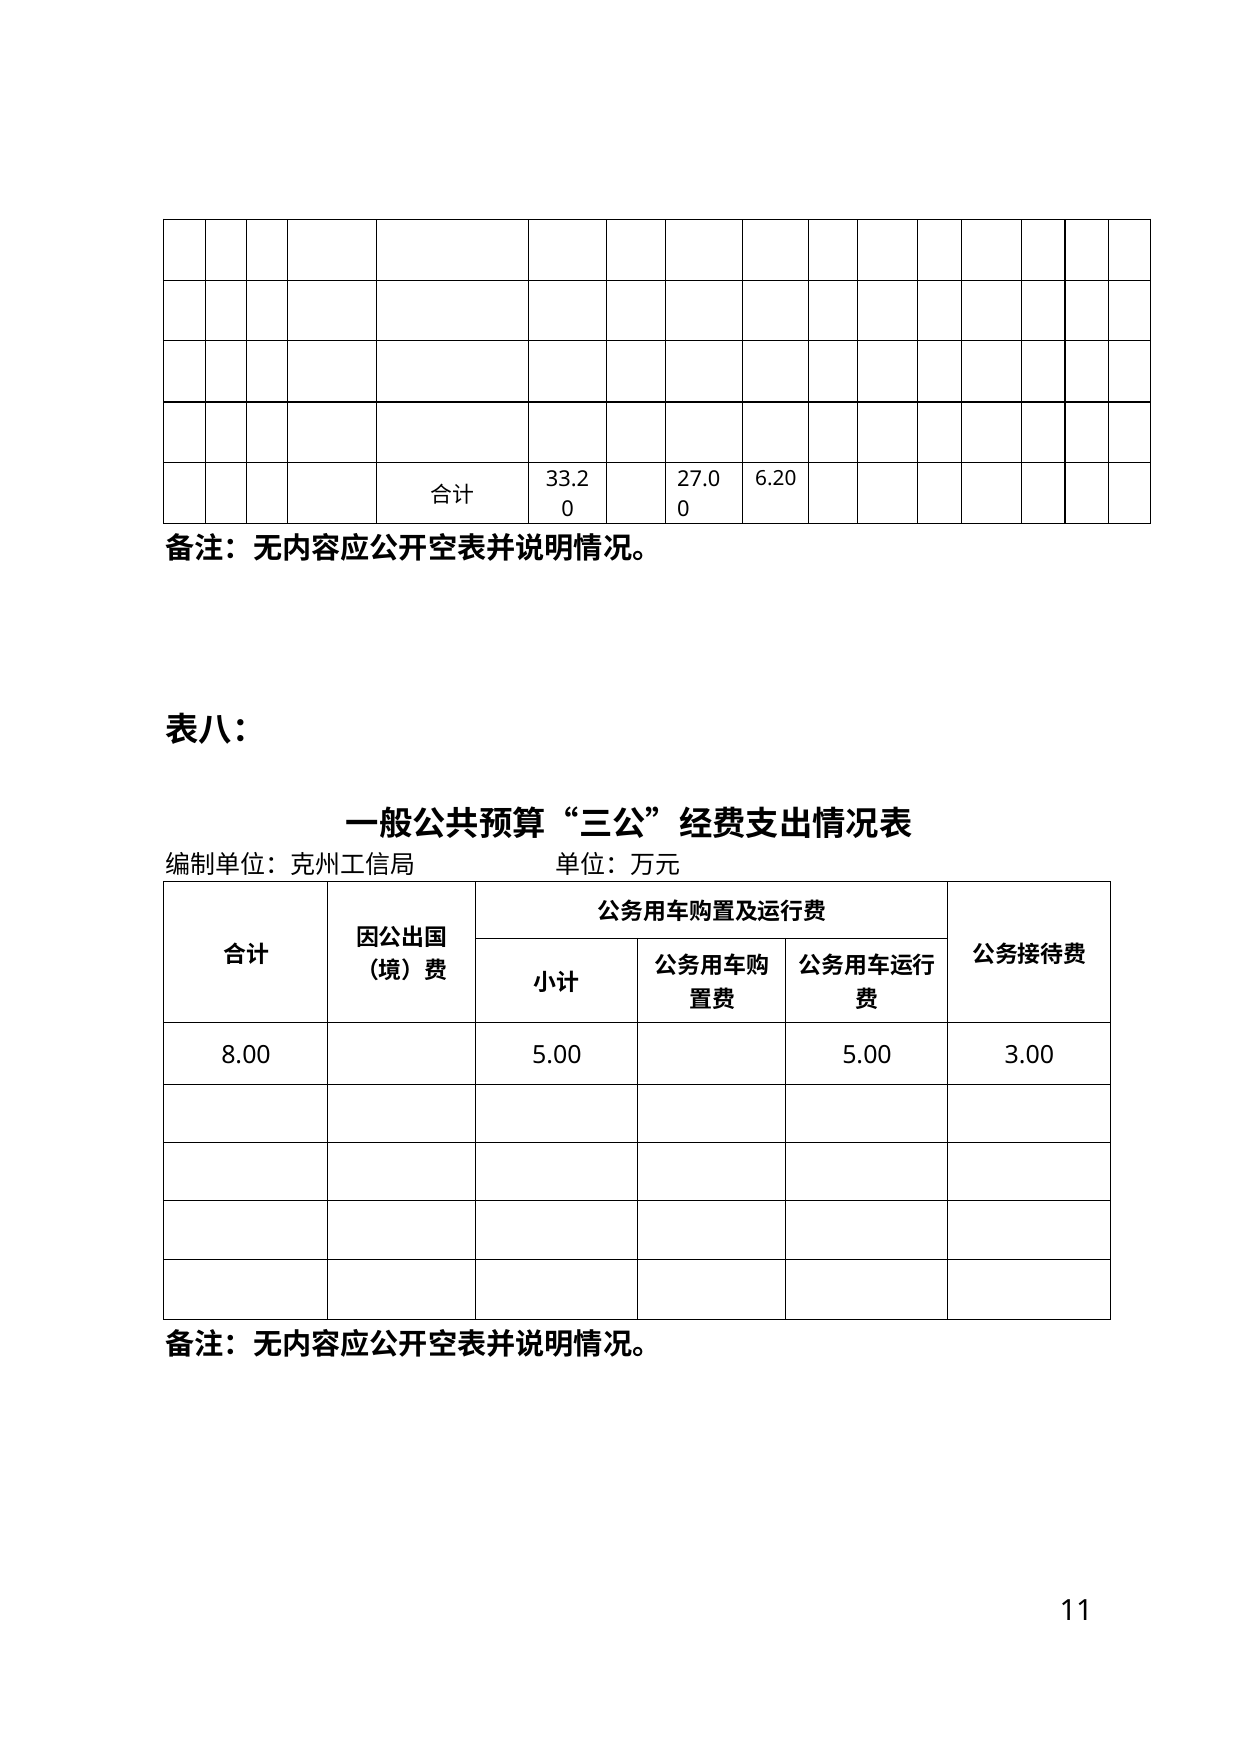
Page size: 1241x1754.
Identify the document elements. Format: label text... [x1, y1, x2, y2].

table_cell [529, 403, 606, 462]
table_cell [288, 463, 376, 523]
table_cell 公务用车购置费 [638, 939, 785, 1022]
table_cell [962, 281, 1021, 340]
table_cell [858, 220, 917, 279]
table_cell [918, 220, 961, 279]
table_cell [666, 341, 742, 401]
table_cell [1109, 463, 1150, 523]
table_cell [858, 463, 917, 523]
table_cell [666, 220, 742, 279]
table_cell [328, 1085, 475, 1142]
table_cell [328, 1143, 475, 1200]
table_cell [288, 403, 376, 462]
table_cell [809, 281, 857, 340]
table_cell [607, 403, 665, 462]
table_cell [164, 1201, 327, 1258]
table_cell [962, 403, 1021, 462]
table_cell [918, 403, 961, 462]
table_header 公务用车购置及运行费 [476, 882, 947, 938]
table_cell [247, 463, 287, 523]
table_cell 合计 [377, 463, 528, 523]
table_cell [858, 341, 917, 401]
table_cell [858, 281, 917, 340]
table_cell [1022, 281, 1064, 340]
table_cell [962, 463, 1021, 523]
table_cell [743, 341, 808, 401]
table_cell [377, 281, 528, 340]
table_cell [247, 341, 287, 401]
table_cell [918, 281, 961, 340]
table_cell [948, 1260, 1110, 1319]
text 备注：无内容应公开空表并说明情况。 [165, 524, 1092, 567]
table_cell [164, 220, 205, 279]
table_cell [638, 1260, 785, 1319]
table_cell [786, 1143, 947, 1200]
table_cell [206, 463, 246, 523]
table_cell [377, 403, 528, 462]
table_cell [328, 1023, 475, 1084]
table_header 因公出国（境）费 [328, 882, 475, 1022]
table_cell [743, 403, 808, 462]
table_cell 8.00 [164, 1023, 327, 1084]
table_header 合计 [164, 882, 327, 1022]
table_cell [476, 1201, 637, 1258]
table_cell [1022, 220, 1064, 279]
table_cell [377, 220, 528, 279]
table_cell [164, 403, 205, 462]
table_cell [529, 220, 606, 279]
table_cell [666, 281, 742, 340]
table_cell [1109, 341, 1150, 401]
table_cell [666, 403, 742, 462]
table_cell 6.20 [743, 463, 808, 523]
table_cell [809, 463, 857, 523]
table_cell [164, 1085, 327, 1142]
table_cell [948, 1085, 1110, 1142]
text 一般公共预算“三公”经费支出情况表 [165, 796, 1092, 845]
table_cell [288, 220, 376, 279]
table_cell [206, 341, 246, 401]
table_cell [247, 220, 287, 279]
table_cell 5.00 [476, 1023, 637, 1084]
table_cell [1066, 341, 1108, 401]
text 表八： [165, 703, 1092, 751]
table_cell [809, 341, 857, 401]
table_cell [1109, 220, 1150, 279]
table_cell 小计 [476, 939, 637, 1022]
table_cell [288, 341, 376, 401]
table_cell [164, 1260, 327, 1319]
table_cell [809, 403, 857, 462]
table_cell [529, 341, 606, 401]
table_cell [247, 281, 287, 340]
table_cell [288, 281, 376, 340]
table_cell [328, 1260, 475, 1319]
table_cell [809, 220, 857, 279]
table_cell [164, 281, 205, 340]
table_cell 公务用车运行费 [786, 939, 947, 1022]
table_cell [476, 1260, 637, 1319]
table_cell [607, 341, 665, 401]
table_cell [1022, 403, 1064, 462]
table_cell [206, 220, 246, 279]
table_cell [1022, 463, 1064, 523]
table_cell [476, 1143, 637, 1200]
table_cell [638, 1201, 785, 1258]
table_cell 33.20 [529, 463, 606, 523]
table_cell [1066, 220, 1108, 279]
table_cell [529, 281, 606, 340]
table_cell [962, 341, 1021, 401]
table_cell [164, 341, 205, 401]
table_cell 3.00 [948, 1023, 1110, 1084]
table_cell [1066, 463, 1108, 523]
table_cell [377, 341, 528, 401]
table_cell [918, 341, 961, 401]
table_cell [743, 281, 808, 340]
table_cell [962, 220, 1021, 279]
table_cell [948, 1201, 1110, 1258]
table_cell [638, 1143, 785, 1200]
table_cell [1109, 403, 1150, 462]
table_cell [607, 463, 665, 523]
table_cell [1109, 281, 1150, 340]
table_cell 27.00 [666, 463, 742, 523]
table_cell [206, 403, 246, 462]
text 编制单位：克州工信局 单位：万元 [165, 845, 1092, 881]
table_cell [786, 1260, 947, 1319]
table_cell [638, 1085, 785, 1142]
table_cell [743, 220, 808, 279]
table_cell [858, 403, 917, 462]
table_cell [206, 281, 246, 340]
table_cell [948, 1143, 1110, 1200]
table_cell [1066, 281, 1108, 340]
table_cell [607, 220, 665, 279]
table_cell [476, 1085, 637, 1142]
table_cell [1022, 341, 1064, 401]
table_cell [786, 1201, 947, 1258]
table_cell [328, 1201, 475, 1258]
table_cell [786, 1085, 947, 1142]
table_cell [164, 1143, 327, 1200]
table_cell [1066, 403, 1108, 462]
table_cell [638, 1023, 785, 1084]
table_cell [607, 281, 665, 340]
text 备注：无内容应公开空表并说明情况。 [165, 1320, 1092, 1362]
table_cell [918, 463, 961, 523]
table_header 公务接待费 [948, 882, 1110, 1022]
table_cell 5.00 [786, 1023, 947, 1084]
table_cell [247, 403, 287, 462]
table_cell [164, 463, 205, 523]
